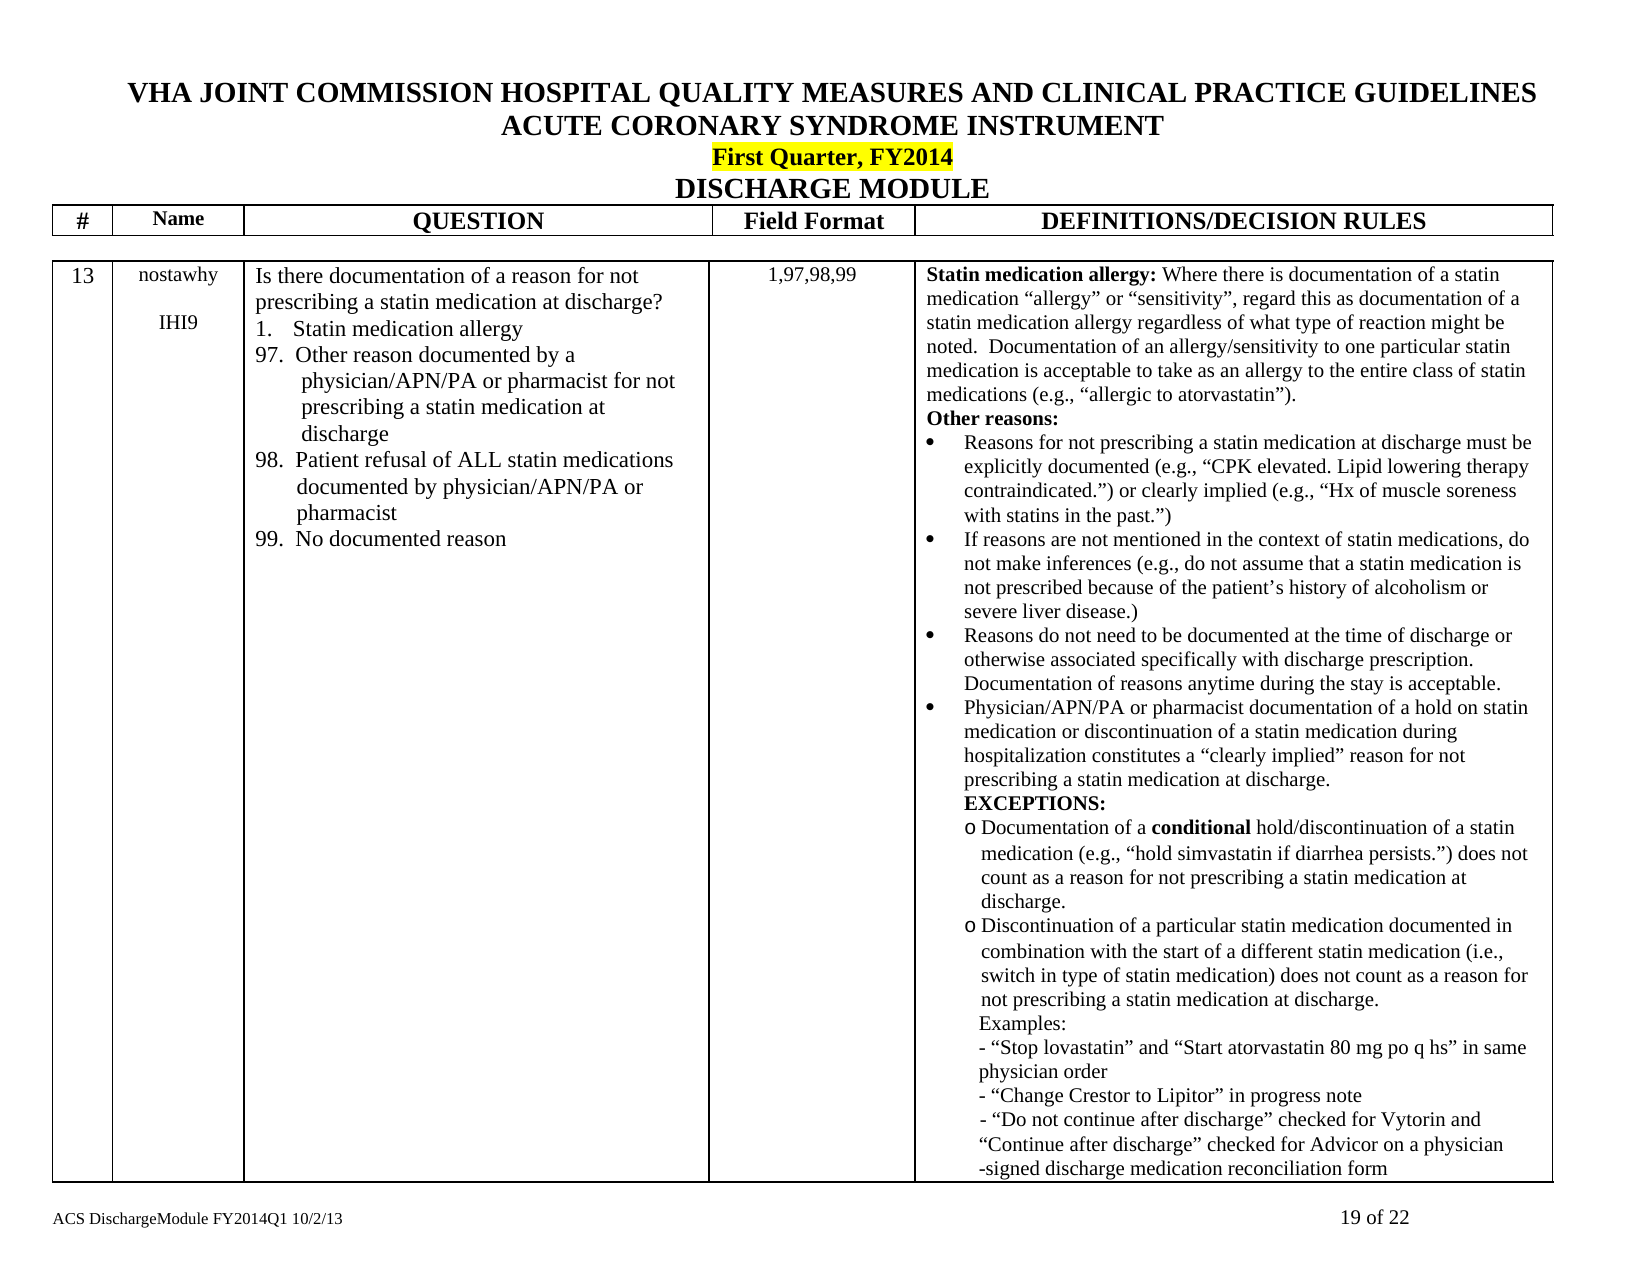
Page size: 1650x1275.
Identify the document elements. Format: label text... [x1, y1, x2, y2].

table_header Is there documentation of a reason for not prescribing a statin medication at discharge? Statin medication allergy 97. Other reason documented by a physician/APN/PA or pharmacist for not prescribing a statin medication at discharge 98. Patient refusal of ALL statin medications documented by physician/APN/PA or pharmacist 99. No documented reason [245, 262, 708, 1181]
table_header nostawhy IHI9 [113, 262, 243, 1181]
table_header 13 [53, 262, 112, 1181]
table_header 1,97,98,99 [710, 262, 914, 1181]
table_header Statin medication allergy: Where there is documentation of a statin medication “allergy” or “sensitivity”, regard this as documentation of a statin medication allergy regardless of what type of reaction might be noted. Documentation of an allergy/sensitivity to one particular statin medication is acceptable to take as an allergy to the entire class of statin medications (e.g., “allergic to atorvastatin”). Other reasons: Reasons for not prescribing a statin medication at discharge must be explicitly documented (e.g., “CPK elevated. Lipid lowering therapy contraindicated.”) or clearly implied (e.g., “Hx of muscle soreness with statins in the past.”) If reasons are not mentioned in the context of statin medications, do not make inferences (e.g., do not assume that a statin medication is not prescribed because of the patient’s history of alcoholism or severe liver disease.) Reasons do not need to be documented at the time of discharge or otherwise associated specifically with discharge prescription. Documentation of reasons anytime during the stay is acceptable. Physician/APN/PA or pharmacist documentation of a hold on statin medication or discontinuation of a statin medication during hospitalization constitutes a “clearly implied” reason for not prescribing a statin medication at discharge. EXCEPTIONS: Documentation of a conditional hold/discontinuation of a statin medication (e.g., “hold simvastatin if diarrhea persists.”) does not count as a reason for not prescribing a statin medication at discharge. Discontinuation of a particular statin medication documented in combination with the start of a different statin medication (i.e., switch in type of statin medication) does not count as a reason for not prescribing a statin medication at discharge. Examples: - “Stop lovastatin” and “Start atorvastatin 80 mg po q hs” in same physician order - “Change Crestor to Lipitor” in progress note - “Do not continue after discharge” checked for Vytorin and “Continue after discharge” checked for Advicor on a physician -signed discharge medication reconciliation form [916, 262, 1552, 1181]
